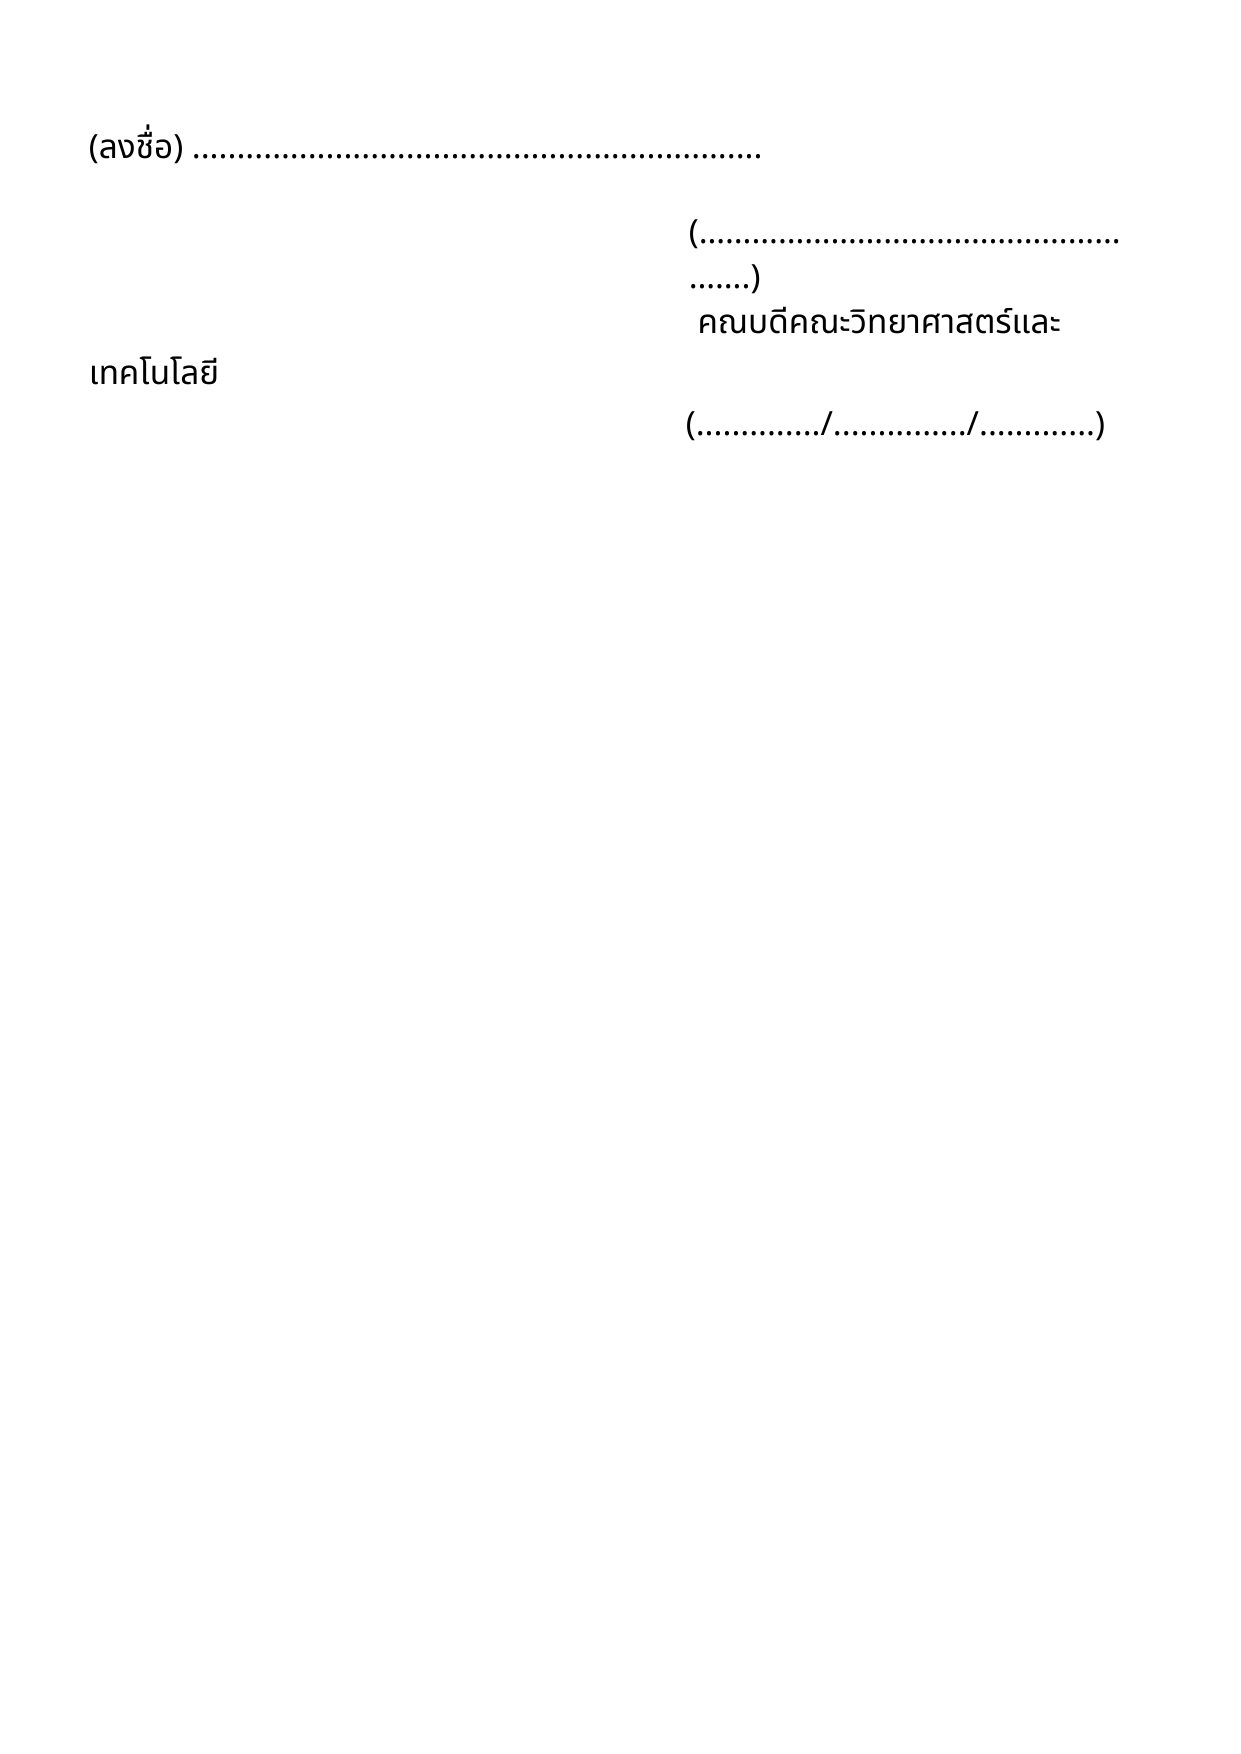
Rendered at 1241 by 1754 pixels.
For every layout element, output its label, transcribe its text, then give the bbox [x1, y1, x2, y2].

text (ลงชื่อ) ................................................................ [89, 89, 1146, 173]
text (……………………………………………….) [689, 173, 1146, 298]
text คณบดีคณะวิทยาศาสตร์และเทคโนโลยี [89, 298, 1146, 399]
text (............../.............../.............) [389, 399, 1146, 445]
